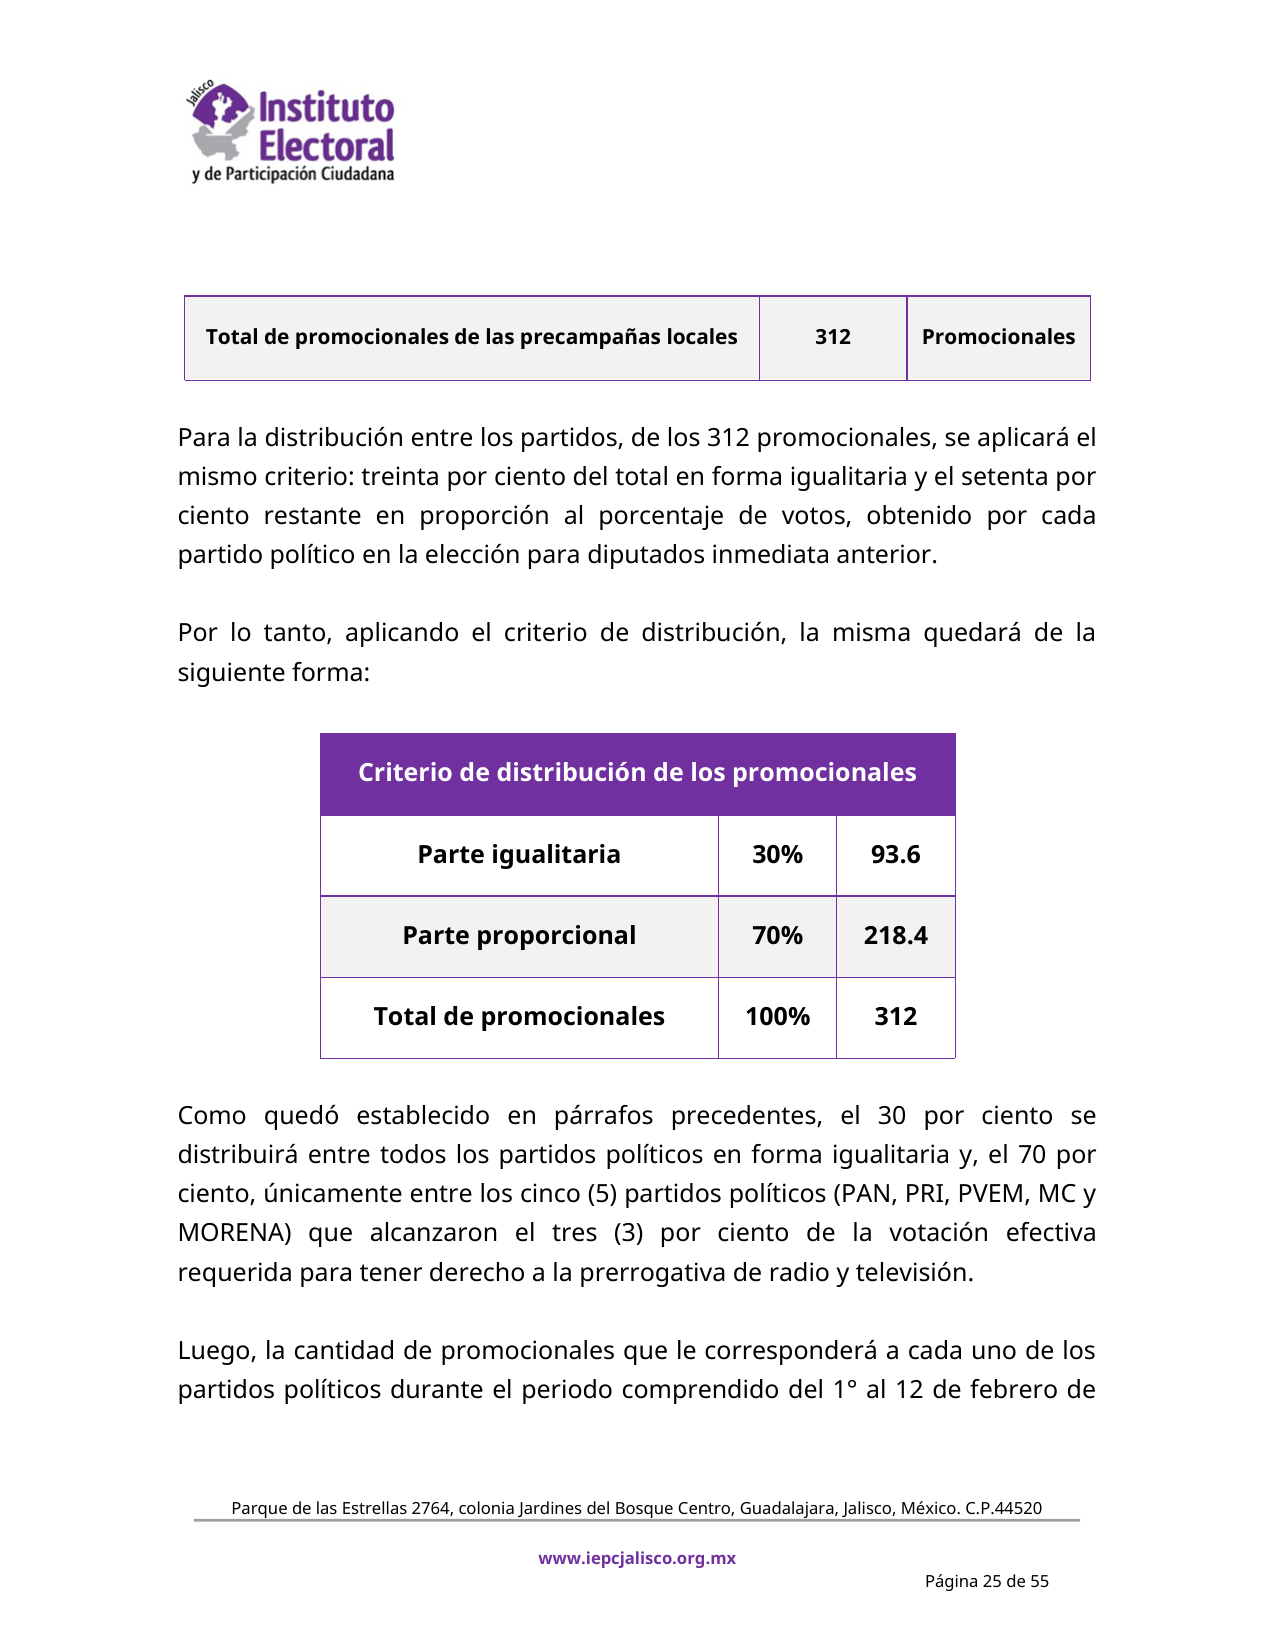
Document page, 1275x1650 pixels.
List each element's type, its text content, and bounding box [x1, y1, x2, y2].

table_header Criterio de distribución de los promocionales [321, 734, 955, 814]
text Como quedó establecido en párrafos precedentes, el 30 por ciento se distribuirá entre todos los partidos políticos en forma igualitaria y, el 70 por ciento, únicamente entre los cinco (5) partidos políticos (PAN, PRI, PVEM, MC y MORENA) que alcanzaron el tres (3) por ciento de la votación efectiva requerida para tener derecho a la prerrogativa de radio y televisión. [177, 1098, 1098, 1288]
table_cell Promocionales [908, 297, 1090, 379]
table_cell 218.4 [837, 897, 955, 977]
table_cell 100% [719, 978, 836, 1058]
table_cell 312 [760, 297, 906, 379]
table_cell 30% [719, 816, 836, 895]
text Por lo tanto, aplicando el criterio de distribución, la misma quedará de la siguiente forma: [177, 615, 1098, 688]
table_cell 312 [837, 978, 955, 1058]
table_cell 93.6 [837, 816, 955, 895]
table_cell Total de promocionales [321, 978, 718, 1058]
picture [177, 75, 408, 195]
text Para la distribución entre los partidos, de los 312 promocionales, se aplicará el mismo criterio: treinta por ciento del total en forma igualitaria y el setenta por ciento restante en proporción al porcentaje de votos, obtenido por cada partido político en la elección para diputados inmediata anterior. [177, 419, 1098, 571]
table_cell Parte igualitaria [321, 816, 718, 895]
table_cell Total de promocionales de las precampañas locales [185, 297, 759, 379]
table_cell 70% [719, 897, 836, 977]
table_cell Parte proporcional [321, 897, 718, 977]
